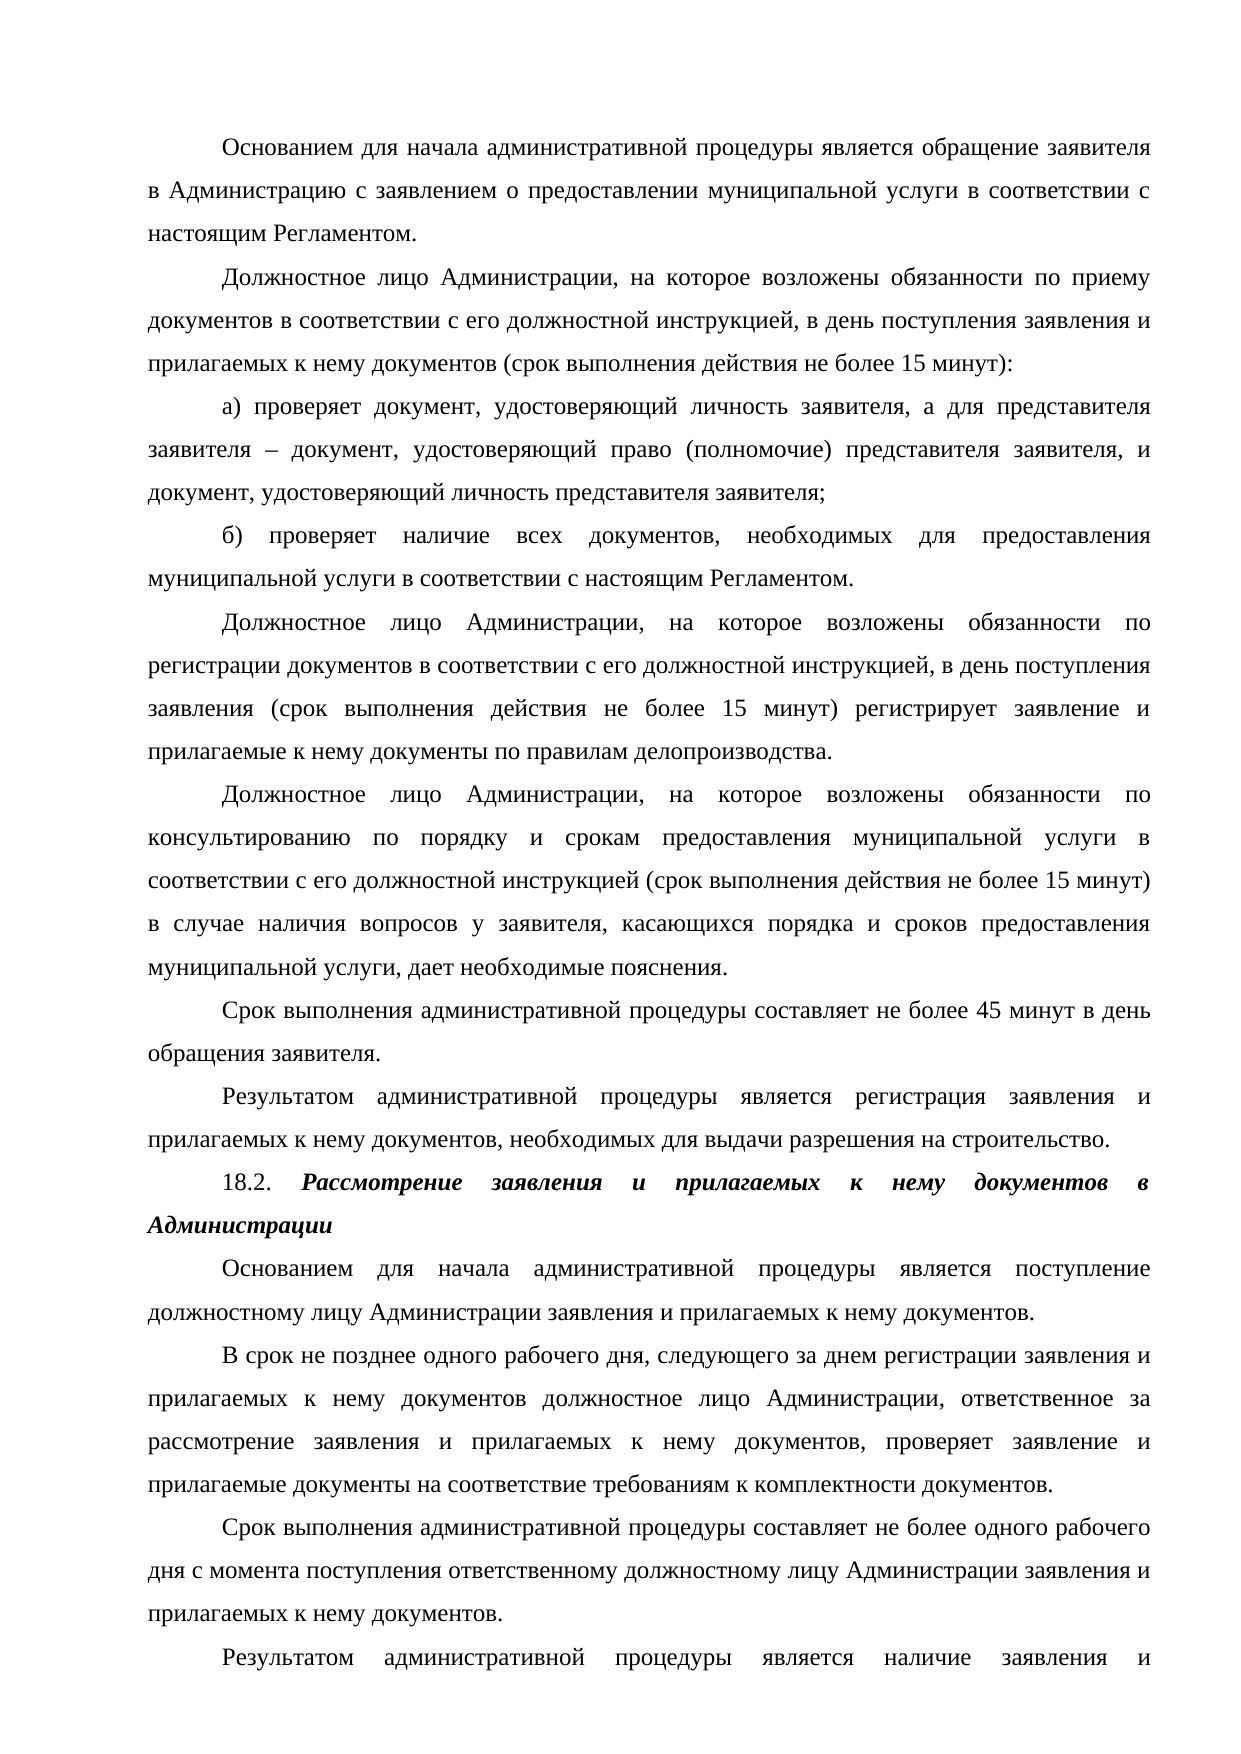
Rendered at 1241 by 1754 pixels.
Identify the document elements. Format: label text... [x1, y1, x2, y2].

text Результатом административной процедуры является регистрация заявления и прилагаемых к нему документов, необходимых для выдачи разрешения на строительство. [148, 1081, 1152, 1153]
text Срок выполнения административной процедуры составляет не более 45 минут в день обращения заявителя. [148, 995, 1152, 1067]
text Должностное лицо Администрации, на которое возложены обязанности по консультированию по порядку и срокам предоставления муниципальной услуги в соответствии с его должностной инструкцией (срок выполнения действия не более 15 минут) в случае наличия вопросов у заявителя, касающихся порядка и сроков предоставления муниципальной услуги, дает необходимые пояснения. [148, 779, 1152, 980]
text а) проверяет документ, удостоверяющий личность заявителя, а для представителя заявителя – документ, удостоверяющий право (полномочие) представителя заявителя, и документ, удостоверяющий личность представителя заявителя; [148, 391, 1152, 506]
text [148, 1642, 1152, 1670]
text Должностное лицо Администрации, на которое возложены обязанности по регистрации документов в соответствии с его должностной инструкцией, в день поступления заявления (срок выполнения действия не более 15 минут) регистрирует заявление и прилагаемые к нему документы по правилам делопроизводства. [148, 607, 1152, 765]
text Срок выполнения административной процедуры составляет не более одного рабочего дня с момента поступления ответственному должностному лицу Администрации заявления и прилагаемых к нему документов. [148, 1512, 1152, 1627]
text Основанием для начала административной процедуры является обращение заявителя в Администрацию с заявлением о предоставлении муниципальной услуги в соответствии с настоящим Регламентом. [148, 132, 1152, 247]
text В срок не позднее одного рабочего дня, следующего за днем регистрации заявления и прилагаемых к нему документов должностное лицо Администрации, ответственное за рассмотрение заявления и прилагаемых к нему документов, проверяет заявление и прилагаемые документы на соответствие требованиям к комплектности документов. [148, 1340, 1152, 1498]
text 18.2. Рассмотрение заявления и прилагаемых к нему документов в Администрации [148, 1167, 1152, 1239]
text Основанием для начала административной процедуры является поступление должностному лицу Администрации заявления и прилагаемых к нему документов. [148, 1253, 1152, 1325]
text Должностное лицо Администрации, на которое возложены обязанности по приему документов в соответствии с его должностной инструкцией, в день поступления заявления и прилагаемых к нему документов (срок выполнения действия не более 15 минут): [148, 262, 1152, 377]
text б) проверяет наличие всех документов, необходимых для предоставления муниципальной услуги в соответствии с настоящим Регламентом. [148, 520, 1152, 592]
